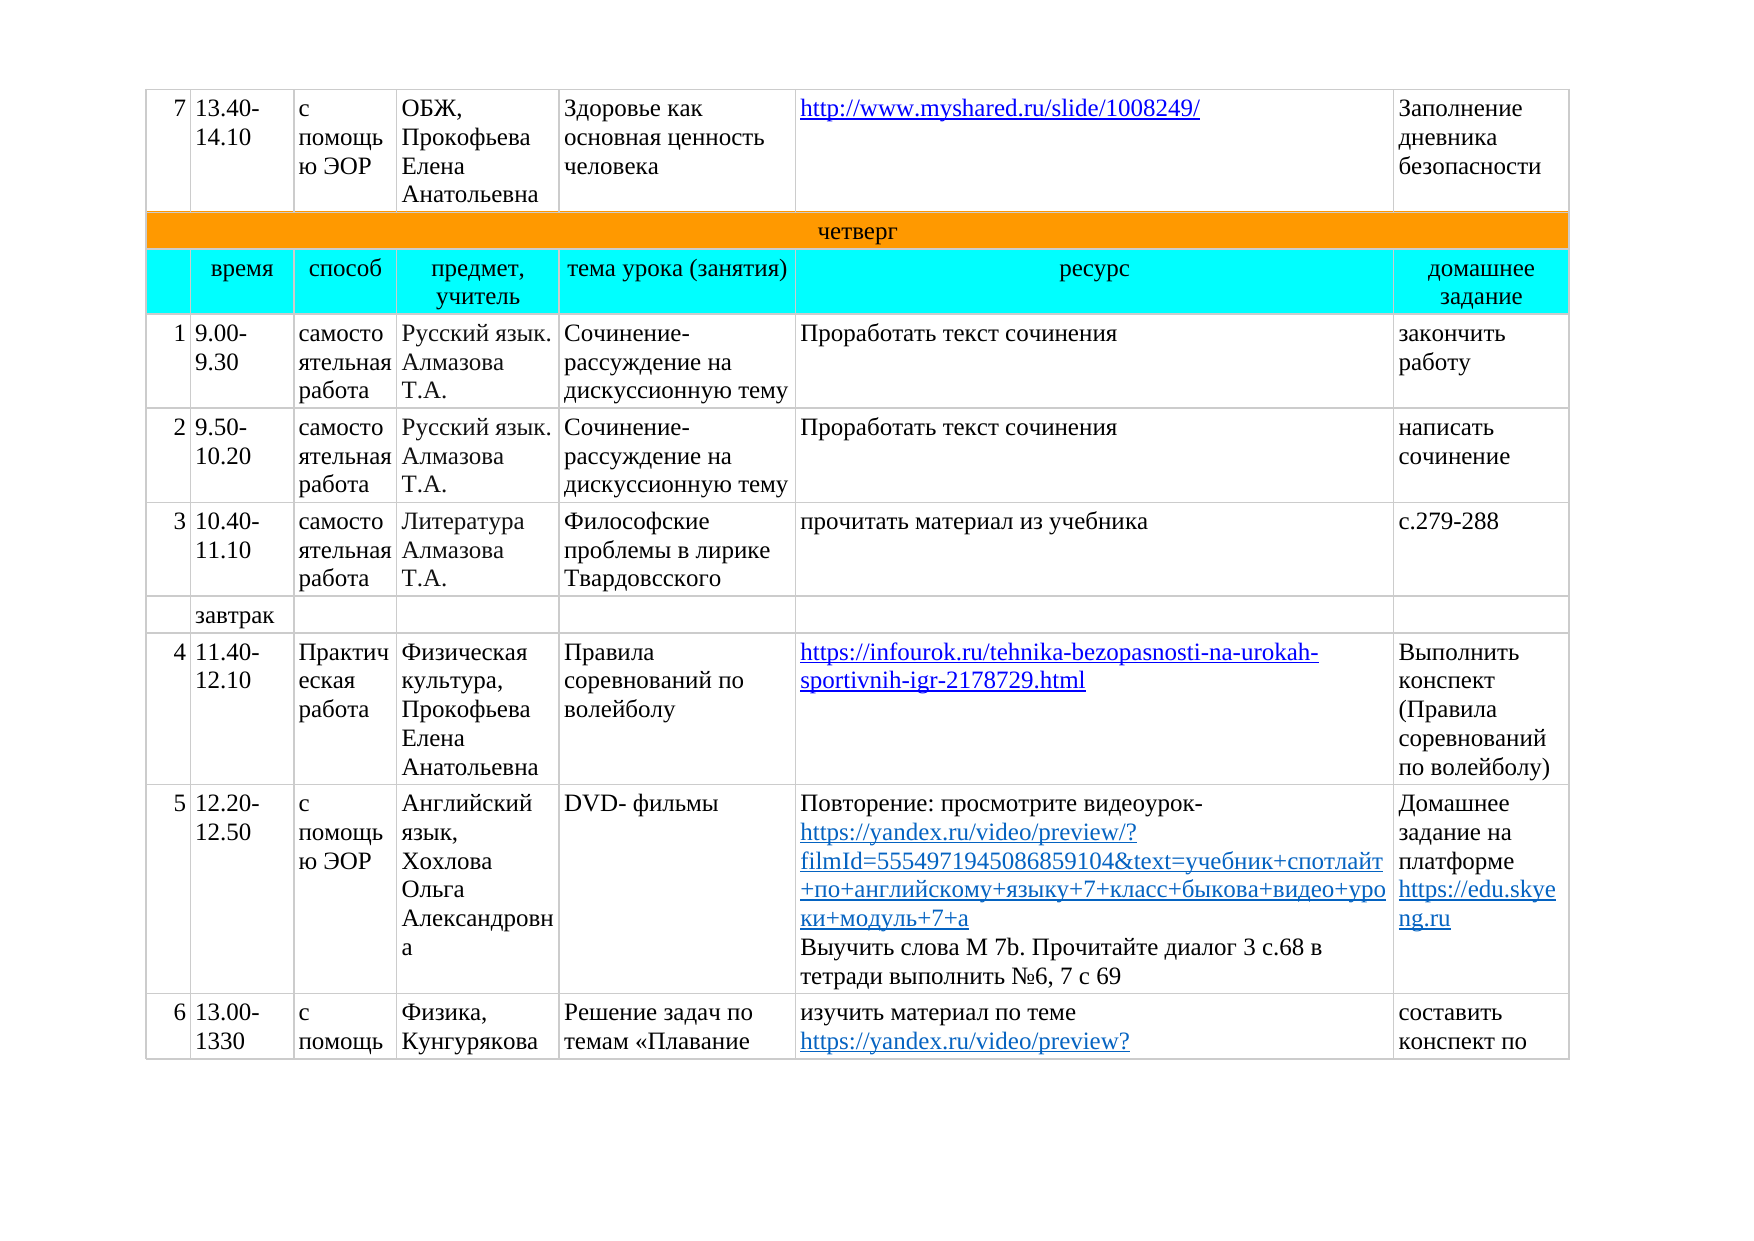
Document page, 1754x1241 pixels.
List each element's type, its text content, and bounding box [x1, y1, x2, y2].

table_cell время [191, 250, 293, 313]
table_cell 10.40-11.10 [191, 503, 293, 595]
table_cell тема урока (занятия) [560, 250, 795, 313]
table_cell предмет, учитель [397, 250, 558, 313]
table_cell Сочинение-рассуждение на дискуссионную тему [560, 409, 795, 501]
table_cell Сочинение-рассуждение на дискуссионную тему [560, 315, 795, 407]
table_cell DVD- фильмы [560, 785, 795, 993]
table_cell 13.00-1330 [191, 994, 293, 1058]
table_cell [796, 994, 1393, 1058]
table_cell 6 [147, 994, 190, 1058]
table_cell Английский язык, Хохлова Ольга Александровна [397, 785, 558, 993]
table_cell Заполнение дневника безопасности [1394, 90, 1568, 211]
table_cell ресурс [796, 250, 1393, 313]
table_cell Практическая работа [295, 634, 396, 783]
table_cell 2 [147, 409, 190, 501]
table_cell 3 [147, 503, 190, 595]
table_cell 7 [147, 90, 190, 211]
table_cell с помощью ЭОР [295, 994, 396, 1058]
table_cell ОБЖ, Прокофьева Елена Анатольевна [397, 90, 558, 211]
table_cell завтрак [191, 597, 293, 632]
table_cell самостоятельная работа [295, 315, 396, 407]
table_cell 5 [147, 785, 190, 993]
table_cell с.279-288 [1394, 503, 1568, 595]
table_cell Правила соревнований по волейболу [560, 634, 795, 783]
table_cell Повторение: просмотрите видеоурок- https://yandex.ru/video/preview/?filmId=5554971945086859104&text=учебник+спотлайт+по+английскому+языку+7+класс+быкова+видео+уроки+модуль+7+а Выучить слова М 7b. Прочитайте диалог 3 с.68 в тетради выполнить №6, 7 с 69 [796, 785, 1393, 993]
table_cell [397, 994, 558, 1058]
table_cell [1394, 597, 1568, 632]
table_cell https://infourok.ru/tehnika-bezopasnosti-na-urokah-sportivnih-igr-2178729.html [796, 634, 1393, 783]
table_cell прочитать материал из учебника [796, 503, 1393, 595]
table_cell Философские проблемы в лирике Твардовсского [560, 503, 795, 595]
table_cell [1394, 994, 1568, 1058]
table_cell четверг [147, 213, 1568, 248]
table_cell Проработать текст сочинения [796, 315, 1393, 407]
table_cell самостоятельная работа [295, 409, 396, 501]
table_cell 1 [147, 315, 190, 407]
table_cell с помощью ЭОР [295, 785, 396, 993]
table_cell Физическая культура, Прокофьева Елена Анатольевна [397, 634, 558, 783]
table_cell [560, 597, 795, 632]
table_cell Домашнее задание на платформе https://edu.skyeng.ru [1394, 785, 1568, 993]
table_cell с помощью ЭОР [295, 90, 396, 211]
table_cell http://www.myshared.ru/slide/1008249/ [796, 90, 1393, 211]
table_cell Русский язык. Алмазова Т.А. [397, 409, 558, 501]
table_cell самостоятельная работа [295, 503, 396, 595]
table_cell Литература Алмазова Т.А. [397, 503, 558, 595]
table_cell [295, 597, 396, 632]
table_cell Здоровье как основная ценность человека [560, 90, 795, 211]
table_cell 12.20-12.50 [191, 785, 293, 993]
table_cell 13.40-14.10 [191, 90, 293, 211]
table_cell 11.40-12.10 [191, 634, 293, 783]
table_cell [147, 597, 190, 632]
table_cell домашнее задание [1394, 250, 1568, 313]
table_cell написать сочинение [1394, 409, 1568, 501]
table_cell 9.50-10.20 [191, 409, 293, 501]
table_cell 4 [147, 634, 190, 783]
table_cell Русский язык. Алмазова Т.А. [397, 315, 558, 407]
table_cell [397, 597, 558, 632]
table_cell [147, 250, 190, 313]
table_cell Выполнить конспект (Правила соревнований по волейболу) [1394, 634, 1568, 783]
table_cell [796, 597, 1393, 632]
table_cell закончить работу [1394, 315, 1568, 407]
table_cell 9.00-9.30 [191, 315, 293, 407]
table_cell способ [295, 250, 396, 313]
table_cell Проработать текст сочинения [796, 409, 1393, 501]
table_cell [560, 994, 795, 1058]
